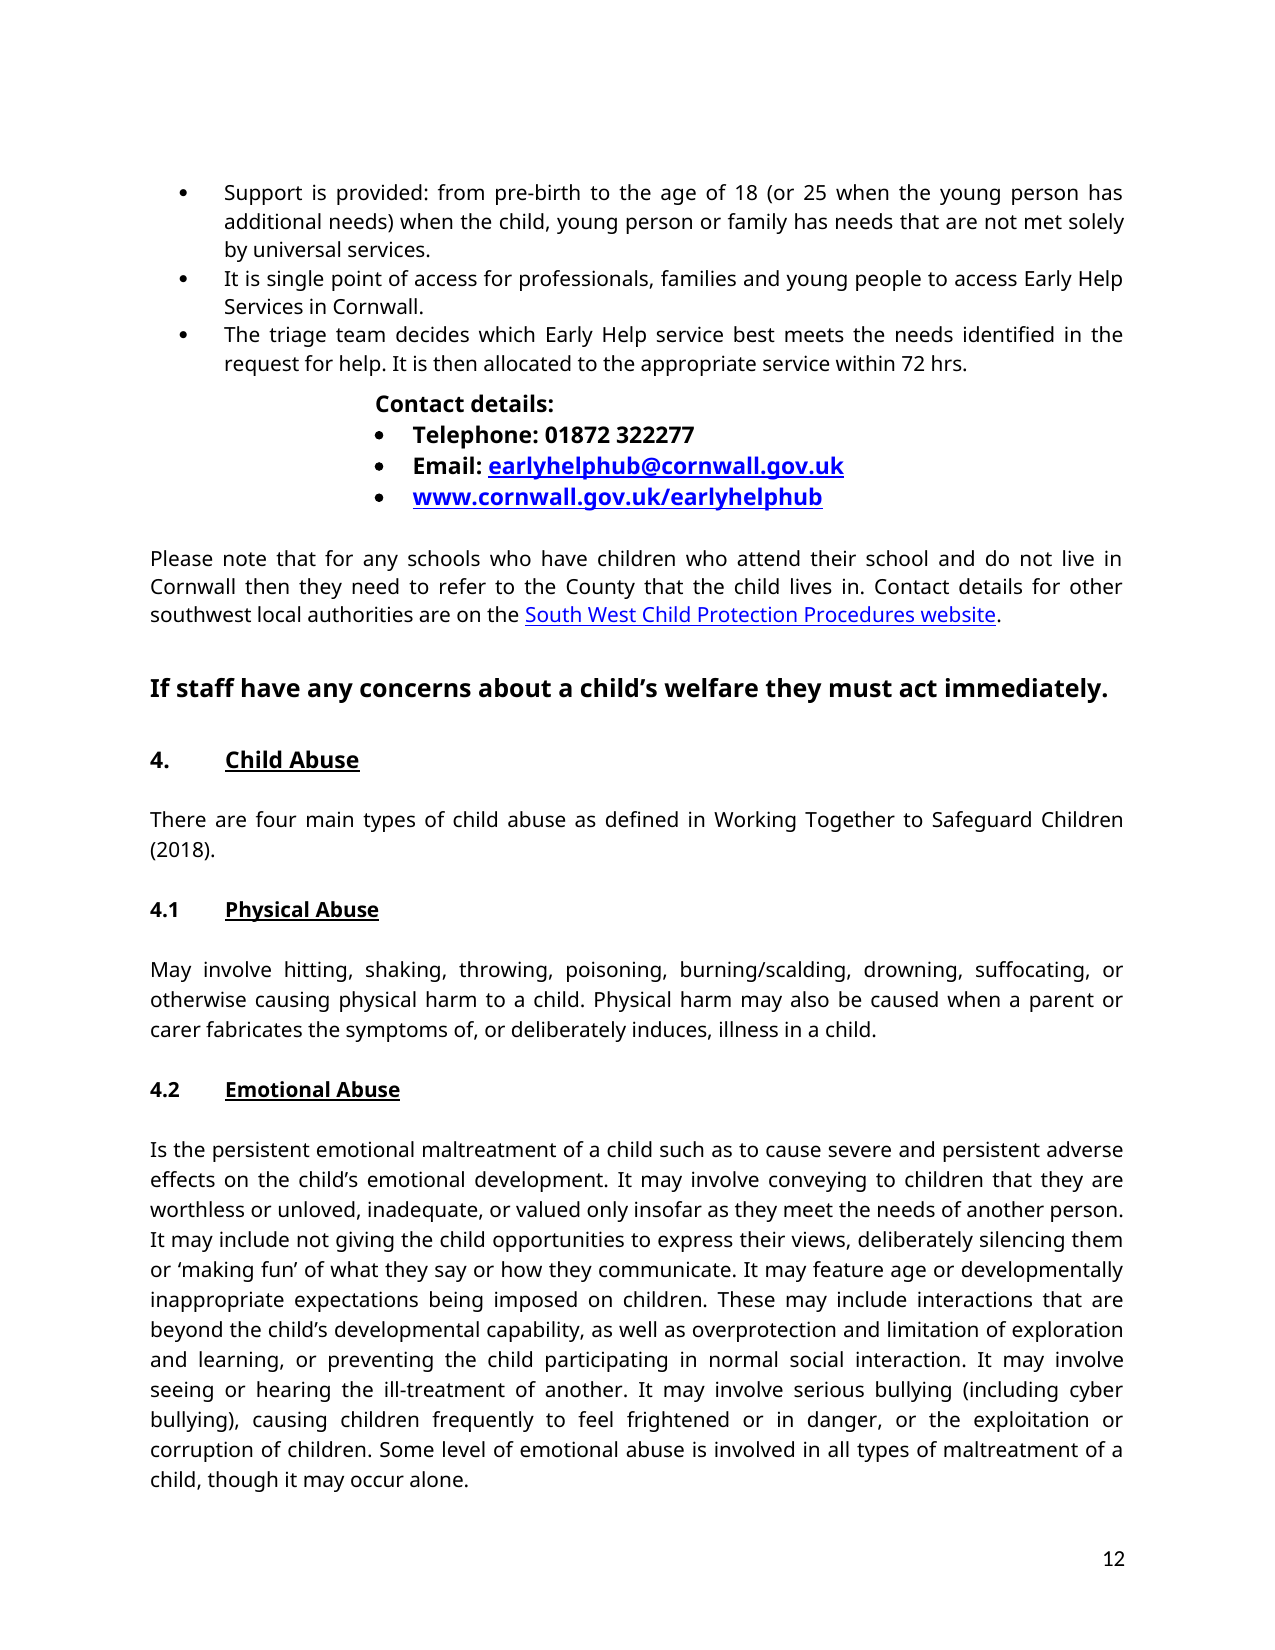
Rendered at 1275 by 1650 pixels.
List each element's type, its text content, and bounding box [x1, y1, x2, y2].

list Email: earlyhelphub@cornwall.gov.uk [375, 450, 1125, 481]
text May involve hitting, shaking, throwing, poisoning, burning/scalding, drowning, suffocating, or otherwise causing physical harm to a child. Physical harm may also be caused when a parent or carer fabricates the symptoms of, or deliberately induces, illness in a child. [150, 953, 1125, 1043]
list Telephone: 01872 322277 [375, 419, 1125, 450]
list The triage team decides which Early Help service best meets the needs identified in the request for help. It is then allocated to the appropriate service within 72 hrs. [179, 321, 1125, 377]
text Is the persistent emotional maltreatment of a child such as to cause severe and persistent adverse effects on the child’s emotional development. It may involve conveying to children that they are worthless or unloved, inadequate, or valued only insofar as they meet the needs of another person. It may include not giving the child opportunities to express their views, deliberately silencing them or ‘making fun’ of what they say or how they communicate. It may feature age or developmentally inappropriate expectations being imposed on children. These may include interactions that are beyond the child’s developmental capability, as well as overprotection and limitation of exploration and learning, or preventing the child participating in normal social interaction. It may involve seeing or hearing the ill-treatment of another. It may involve serious bullying (including cyber bullying), causing children frequently to feel frightened or in danger, or the exploitation or corruption of children. Some level of emotional abuse is involved in all types of maltreatment of a child, though it may occur alone. [150, 1133, 1125, 1493]
text Please note that for any schools who have children who attend their school and do not live in Cornwall then they need to refer to the County that the child lives in. Contact details for other southwest local authorities are on the South West Child Protection Procedures website. [150, 544, 1125, 629]
text 4.2 Emotional Abuse [150, 1073, 1125, 1103]
text 4.1 Physical Abuse [150, 893, 1125, 923]
text If staff have any concerns about a child’s welfare they must act immediately. [150, 671, 1125, 705]
text Contact details: [300, 387, 1125, 419]
text There are four main types of child abuse as defined in Working Together to Safeguard Children (2018). [150, 803, 1125, 863]
list www.cornwall.gov.uk/earlyhelphub [375, 481, 1125, 512]
list Support is provided: from pre-birth to the age of 18 (or 25 when the young person has additional needs) when the child, young person or family has needs that are not met solely by universal services. [179, 178, 1125, 264]
text 4. Child Abuse [150, 744, 1125, 775]
list It is single point of access for professionals, families and young people to access Early Help Services in Cornwall. [179, 264, 1125, 321]
